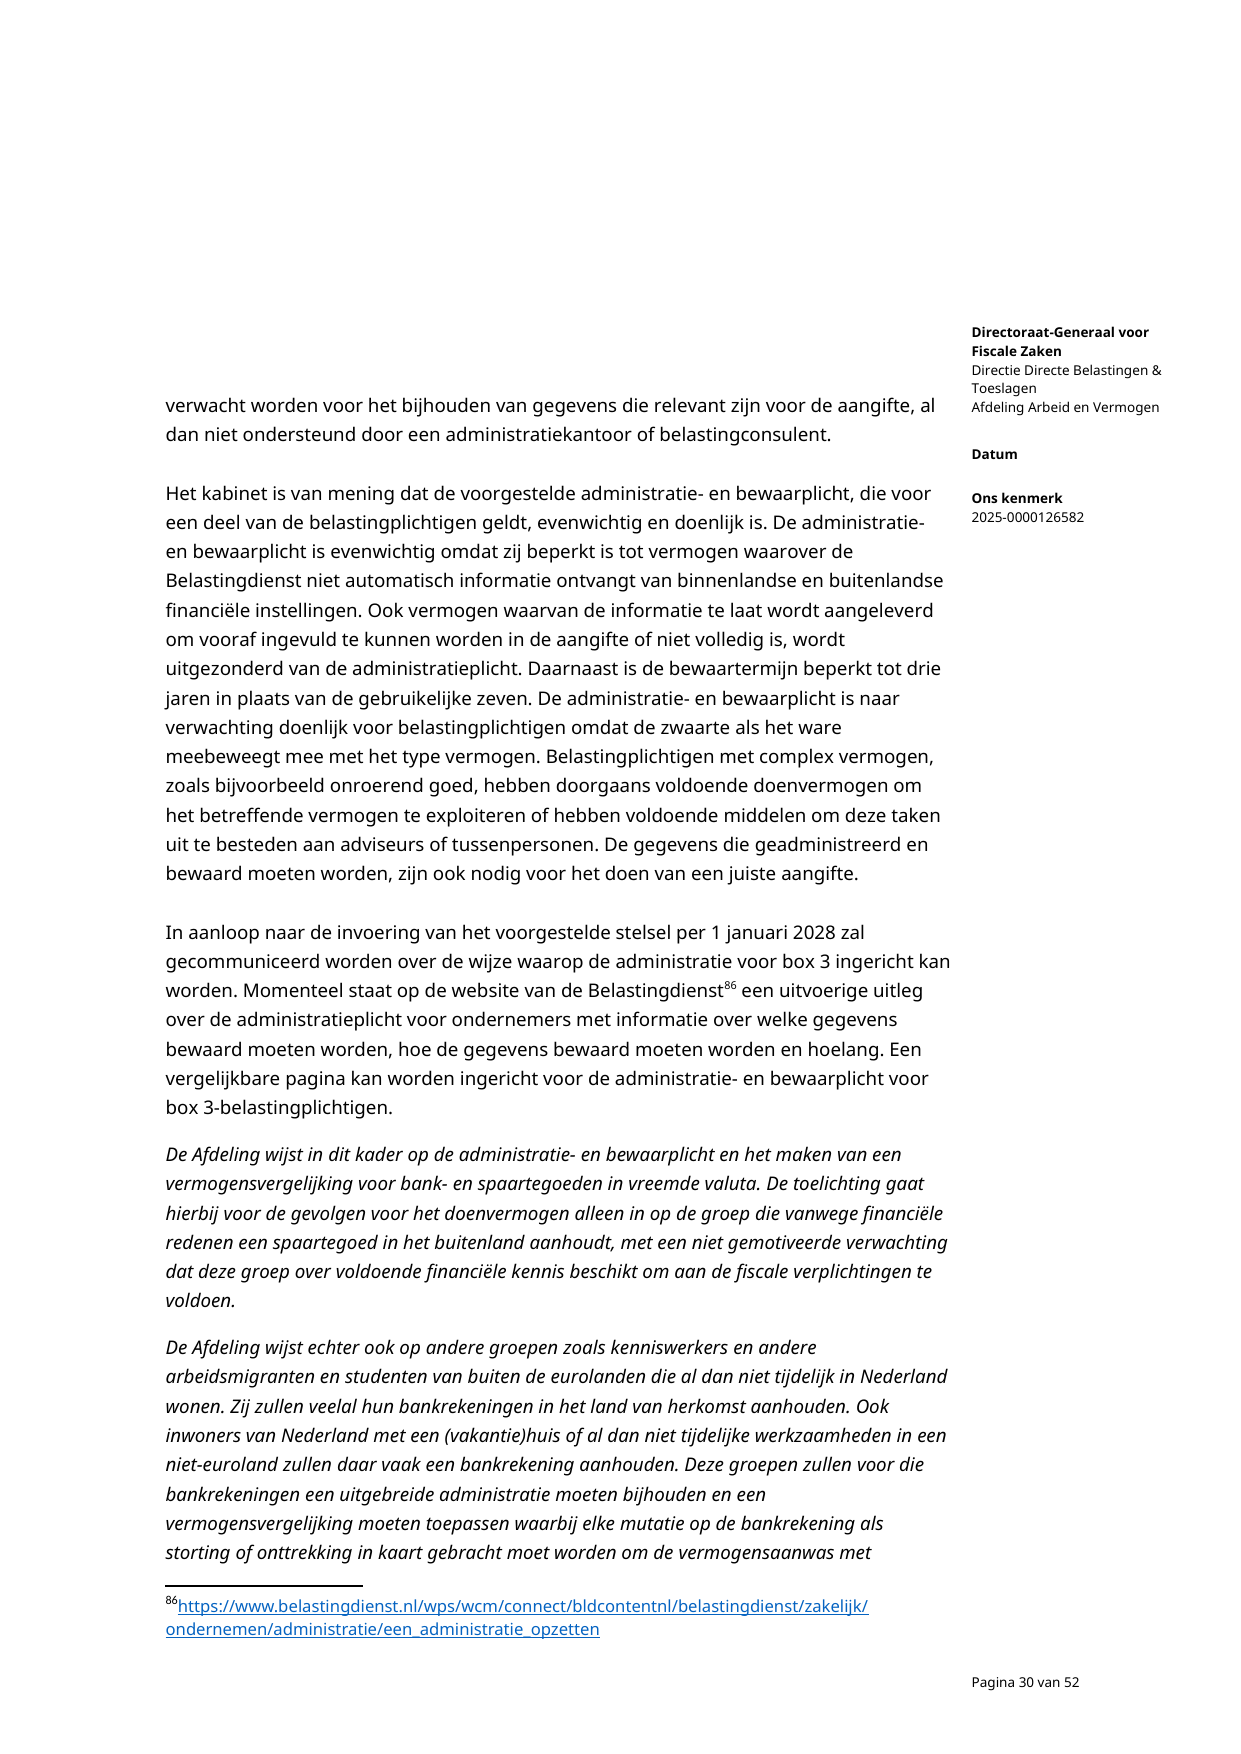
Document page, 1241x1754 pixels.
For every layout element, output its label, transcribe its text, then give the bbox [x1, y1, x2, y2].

text Het kabinet is van mening dat de voorgestelde administratie- en bewaarplicht, die voor een deel van de belastingplichtigen geldt, evenwichtig en doenlijk is. De administratie- en bewaarplicht is evenwichtig omdat zij beperkt is tot vermogen waarover de Belastingdienst niet automatisch informatie ontvangt van binnenlandse en buitenlandse financiële instellingen. Ook vermogen waarvan de informatie te laat wordt aangeleverd om vooraf ingevuld te kunnen worden in de aangifte of niet volledig is, wordt uitgezonderd van de administratieplicht. Daarnaast is de bewaartermijn beperkt tot drie jaren in plaats van de gebruikelijke zeven. De administratie- en bewaarplicht is naar verwachting doenlijk voor belastingplichtigen omdat de zwaarte als het ware meebeweegt mee met het type vermogen. Belastingplichtigen met complex vermogen, zoals bijvoorbeeld onroerend goed, hebben doorgaans voldoende doenvermogen om het betreffende vermogen te exploiteren of hebben voldoende middelen om deze taken uit te besteden aan adviseurs of tussenpersonen. De gegevens die geadministreerd en bewaard moeten worden, zijn ook nodig voor het doen van een juiste aangifte. [165, 480, 951, 886]
text De Afdeling wijst in dit kader op de administratie- en bewaarplicht en het maken van een vermogensvergelijking voor bank- en spaartegoeden in vreemde valuta. De toelichting gaat hierbij voor de gevolgen voor het doenvermogen alleen in op de groep die vanwege financiële redenen een spaartegoed in het buitenland aanhoudt, met een niet gemotiveerde verwachting dat deze groep over voldoende financiële kennis beschikt om aan de fiscale verplichtingen te voldoen. [165, 1141, 951, 1313]
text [165, 392, 951, 447]
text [165, 1334, 951, 1565]
text In aanloop naar de invoering van het voorgestelde stelsel per 1 januari 2028 zal gecommuniceerd worden over de wijze waarop de administratie voor box 3 ingericht kan worden. Momenteel staat op de website van de Belastingdienst een uitvoerige uitleg over de administratieplicht voor ondernemers met informatie over welke gegevens bewaard moeten worden, hoe de gegevens bewaard moeten worden en hoelang. Een vergelijkbare pagina kan worden ingericht voor de administratie- en bewaarplicht voor box 3-belastingplichtigen. [165, 919, 951, 1120]
